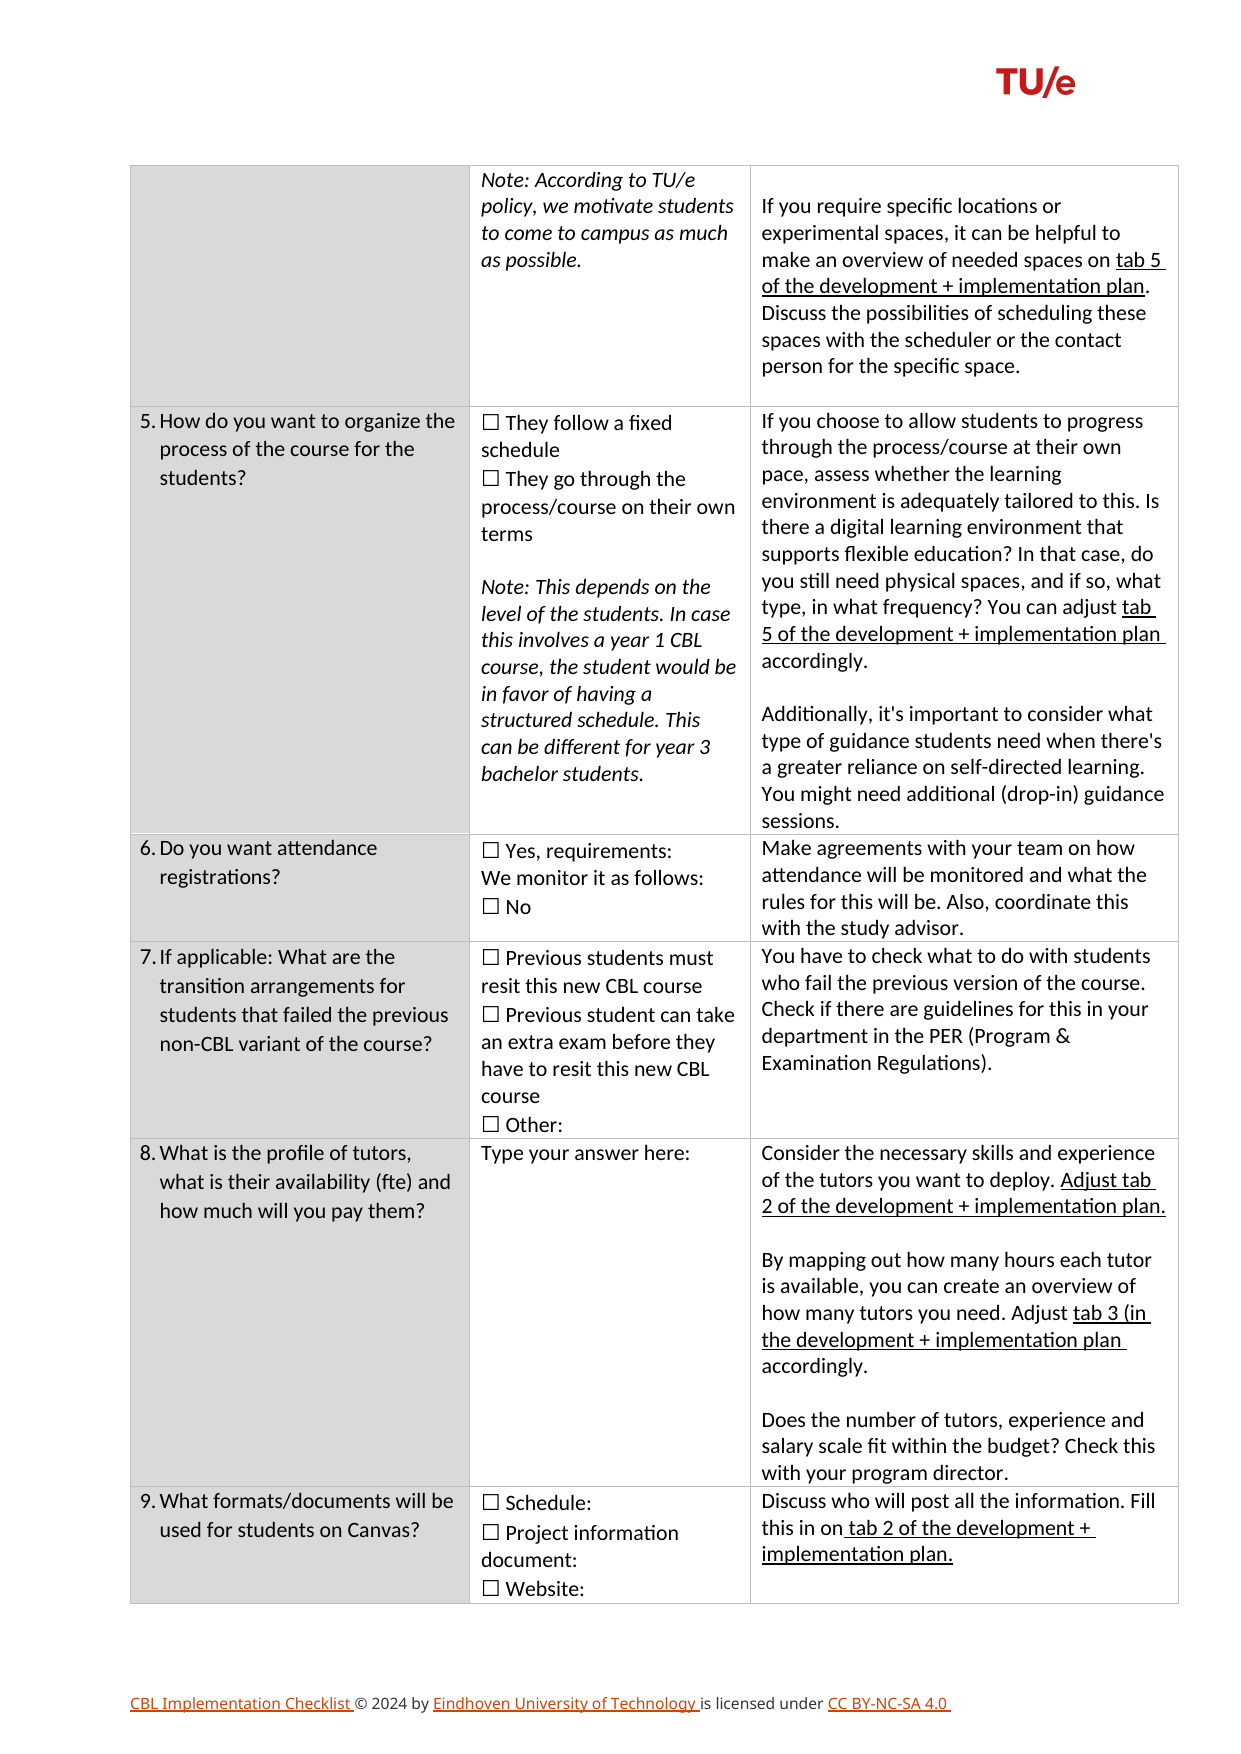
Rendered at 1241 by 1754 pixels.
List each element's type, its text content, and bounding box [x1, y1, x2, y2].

table_cell How do you want to organize the process of the course for the students? [131, 407, 469, 833]
picture [993, 64, 1078, 101]
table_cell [470, 166, 750, 406]
table_cell They follow a fixed schedule They go through the process/course on their own terms Note: This depends on the level of the students. In case this involves a year 1 CBL course, the student would be in favor of having a structured schedule. This can be different for year 3 bachelor students. [470, 407, 750, 833]
table_cell Do you want attendance registrations? [131, 835, 469, 941]
table_cell You have to check what to do with students who fail the previous version of the course. Check if there are guidelines for this in your department in the PER (Program & Examination Regulations). [751, 942, 1178, 1138]
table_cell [131, 166, 469, 406]
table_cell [751, 166, 1178, 406]
table_cell Make agreements with your team on how attendance will be monitored and what the rules for this will be. Also, coordinate this with the study advisor. [751, 835, 1178, 941]
table_cell If you choose to allow students to progress through the process/course at their own pace, assess whether the learning environment is adequately tailored to this. Is there a digital learning environment that supports flexible education? In that case, do you still need physical spaces, and if so, what type, in what frequency? You can adjust tab 5 of the development + implementation plan accordingly. Additionally, it's important to consider what type of guidance students need when there's a greater reliance on self-directed learning. You might need additional (drop-in) guidance sessions. [751, 407, 1178, 833]
table_cell Consider the necessary skills and experience of the tutors you want to deploy. Adjust tab 2 of the development + implementation plan. By mapping out how many hours each tutor is available, you can create an overview of how many tutors you need. Adjust tab 3 (in the development + implementation plan accordingly. Does the number of tutors, experience and salary scale fit within the budget? Check this with your program director. [751, 1139, 1178, 1486]
table_cell What is the profile of tutors, what is their availability (fte) and how much will you pay them? [131, 1139, 469, 1486]
table_cell Yes, requirements: We monitor it as follows: No [470, 835, 750, 941]
table_cell If applicable: What are the transition arrangements for students that failed the previous non-CBL variant of the course? [131, 942, 469, 1138]
table_cell What formats/documents will be used for students on Canvas? [131, 1487, 469, 1603]
table_cell Discuss who will post all the information. Fill this in on tab 2 of the development + implementation plan. [751, 1487, 1178, 1603]
table_cell Schedule: Project information document: Website: [470, 1487, 750, 1603]
table_cell Type your answer here: [470, 1139, 750, 1486]
table_cell Previous students must resit this new CBL course Previous student can take an extra exam before they have to resit this new CBL course Other: [470, 942, 750, 1138]
